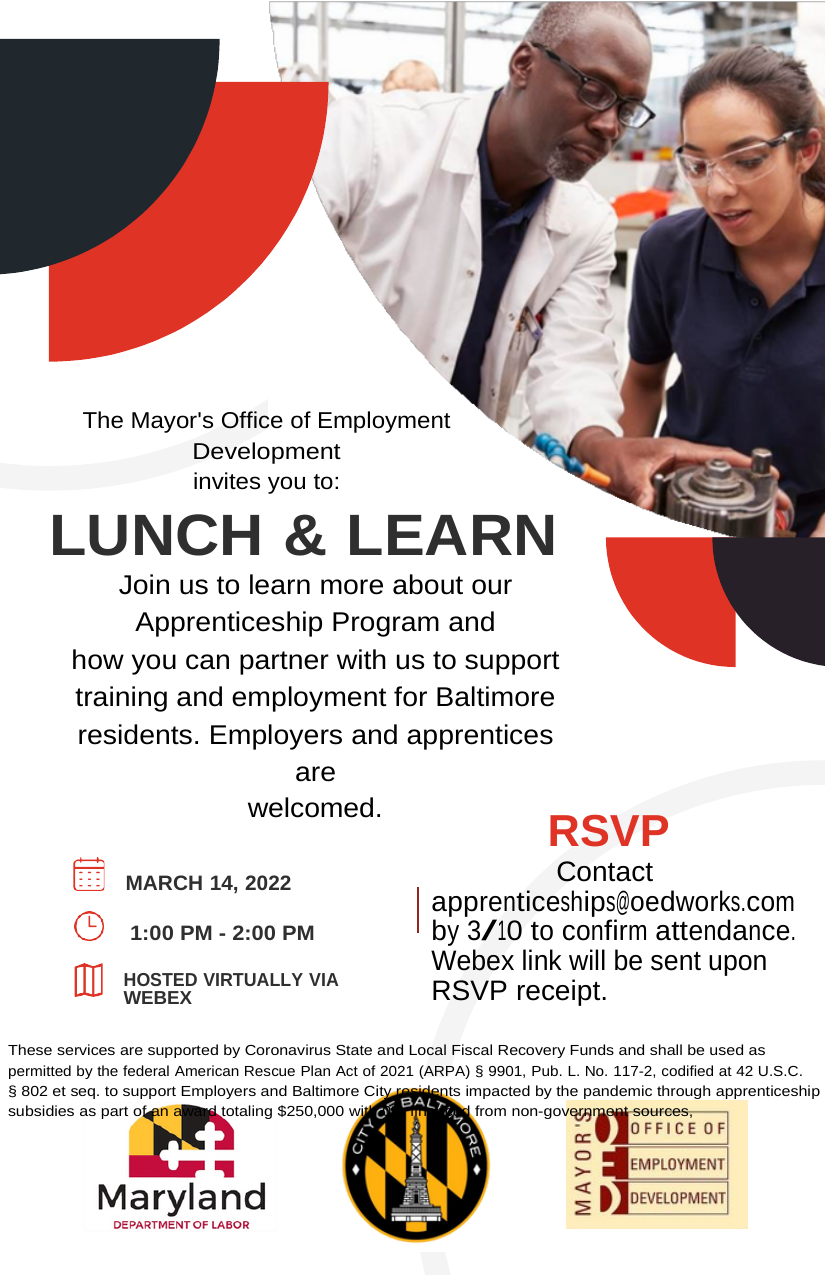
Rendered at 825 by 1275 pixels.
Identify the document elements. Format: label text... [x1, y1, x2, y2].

picture [73, 857, 105, 891]
text how you can partner with us to support training and employment for Baltimore residents. Employers and apprentices are [54, 644, 576, 787]
text HOSTED VIRTUALLY VIA WEBEX [123, 972, 383, 1009]
picture [74, 963, 103, 997]
picture [566, 1119, 748, 1229]
text The Mayor's Office of Employment Development [25, 407, 508, 464]
text § 802 et seq. to support Employers and Baltimore City residents impacted by the pandemic through apprenticeship subsidies as part of an award totaling $250,000 with 0% financed from non-government sources, [8, 1083, 823, 1119]
text Join us to learn more about our Apprenticeship Program and [54, 569, 576, 637]
text RSVP [545, 806, 672, 857]
text Contact apprenticeships@oedworks.com by 3/10 to confirm attendance. Webex link will be sent upon RSVP receipt. [431, 858, 799, 1006]
picture [8, 1079, 504, 1083]
picture [268, 0, 825, 503]
text welcomed. [248, 794, 383, 824]
picture [74, 911, 104, 941]
text 1:00 PM - 2:00 PM [74, 911, 383, 945]
picture [8, 1119, 504, 1253]
text These services are supported by Coronavirus State and Local Fiscal Recovery Funds and shall be used as permitted by the federal American Rescue Plan Act of 2021 (ARPA) § 9901, Pub. L. No. 117-2, codified at 42 U.S.C. [8, 1042, 825, 1079]
title LUNCH & LEARN [49, 503, 825, 569]
text MARCH 14, 2022 [73, 857, 383, 894]
text invites you to: [25, 469, 508, 495]
